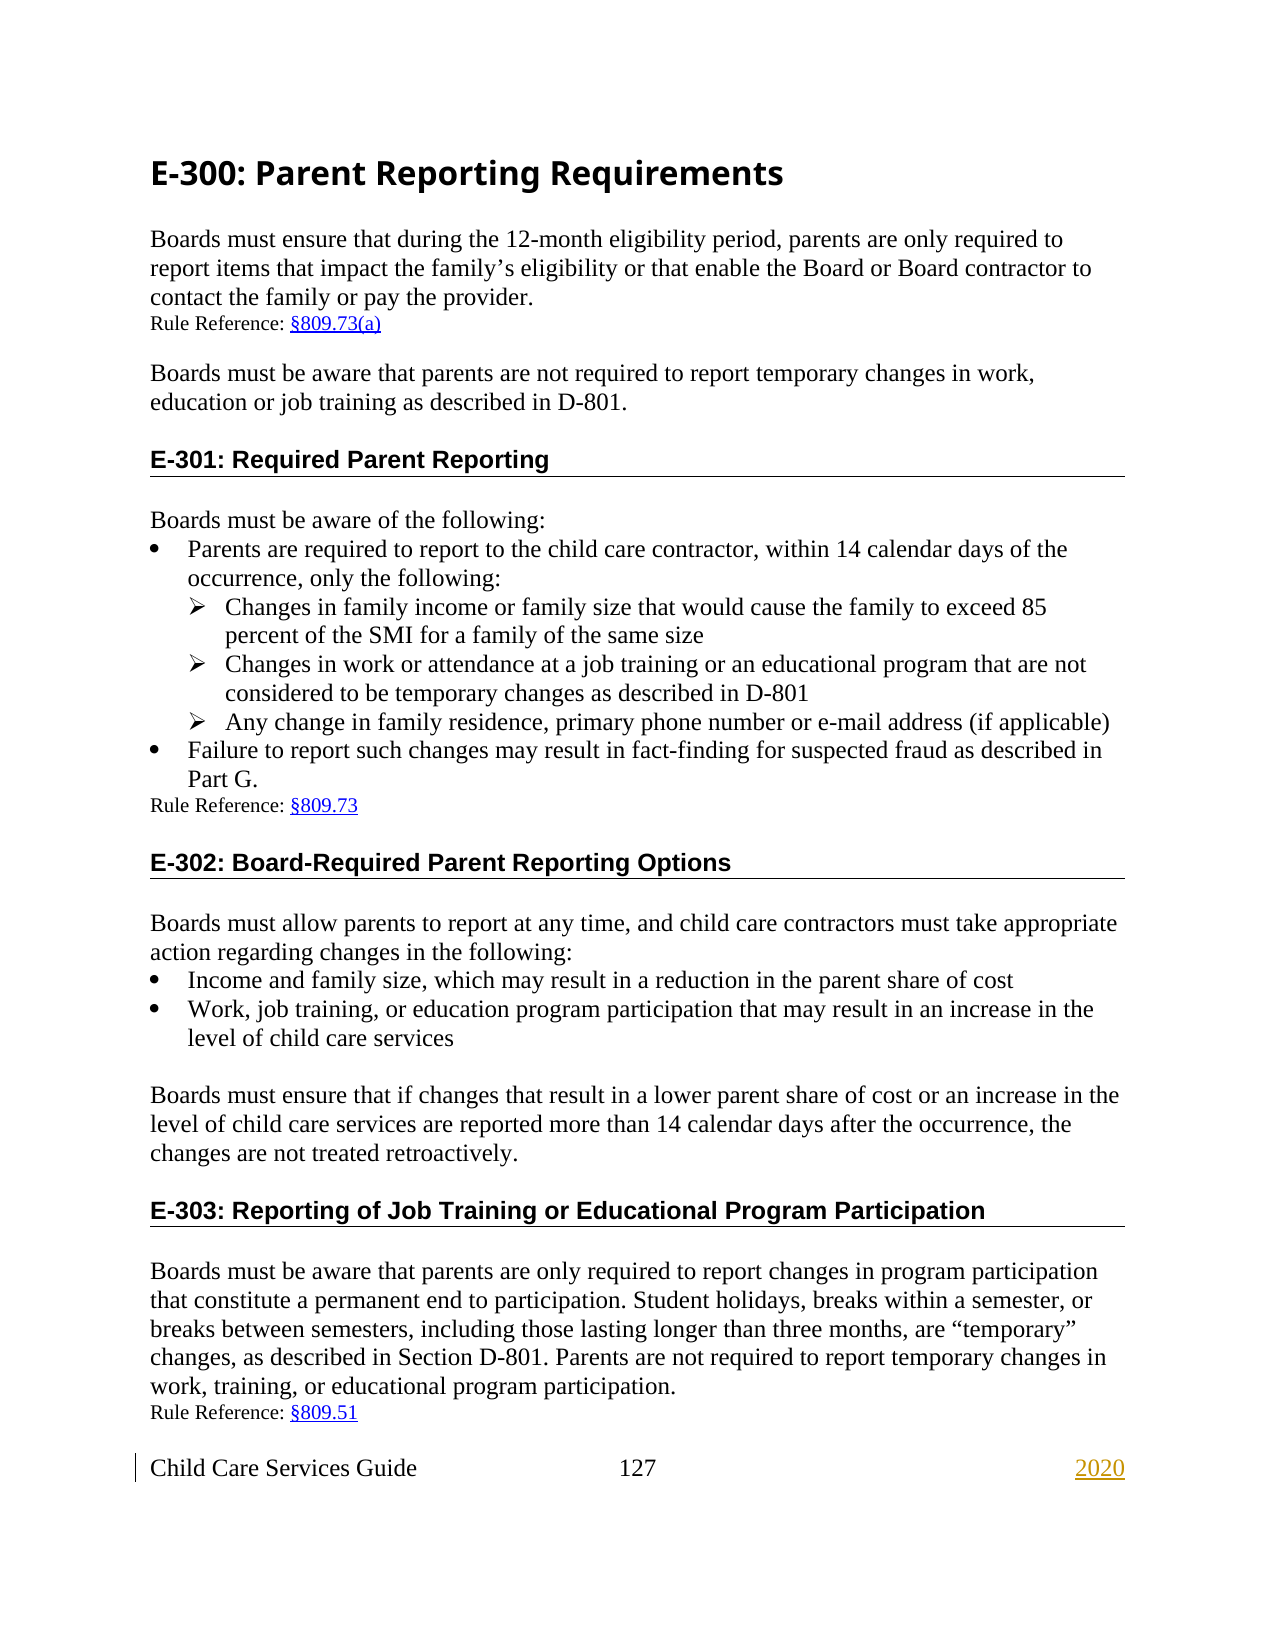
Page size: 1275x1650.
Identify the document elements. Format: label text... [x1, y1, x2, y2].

text Rule Reference: §809.73(a) [150, 310, 1125, 334]
text E-300: Parent Reporting Requirements [150, 150, 1125, 195]
list Failure to report such changes may result in fact-finding for suspected fraud as described in Part G. [150, 735, 1125, 793]
text E-301: Required Parent Reporting [150, 445, 1125, 476]
list Work, job training, or education program participation that may result in an increase in the level of child care services [150, 994, 1125, 1052]
text Boards must be aware that parents are only required to report changes in program participation that constitute a permanent end to participation. Student holidays, breaks within a semester, or breaks between semesters, including those lasting longer than three months, are “temporary” changes, as described in Section D-801. Parents are not required to report temporary changes in work, training, or educational program participation. [150, 1256, 1125, 1400]
text Boards must be aware that parents are not required to report temporary changes in work, education or job training as described in D-801. [150, 358, 1125, 416]
text E-303: Reporting of Job Training or Educational Program Participation [150, 1196, 1125, 1226]
text Boards must ensure that during the 12-month eligibility period, parents are only required to report items that impact the family’s eligibility or that enable the Board or Board contractor to contact the family or pay the provider. [150, 224, 1125, 310]
text Rule Reference: §809.51 [150, 1400, 1125, 1424]
text E-302: Board-Required Parent Reporting Options [150, 847, 1125, 878]
text Boards must ensure that if changes that result in a lower parent share of cost or an increase in the level of child care services are reported more than 14 calendar days after the occurrence, the changes are not treated retroactively. [150, 1081, 1125, 1167]
list Changes in family income or family size that would cause the family to exceed 85 percent of the SMI for a family of the same size [187, 592, 1125, 649]
list Income and family size, which may result in a reduction in the parent share of cost [150, 966, 1125, 994]
text Boards must be aware of the following: [150, 505, 1125, 534]
list Changes in work or attendance at a job training or an educational program that are not considered to be temporary changes as described in D-801 [187, 649, 1125, 707]
text Rule Reference: §809.73 [150, 793, 1125, 817]
list Parents are required to report to the child care contractor, within 14 calendar days of the occurrence, only the following: [150, 534, 1125, 592]
list Any change in family residence, primary phone number or e-mail address (if applicable) [187, 707, 1125, 735]
text Boards must allow parents to report at any time, and child care contractors must take appropriate action regarding changes in the following: [150, 908, 1125, 966]
